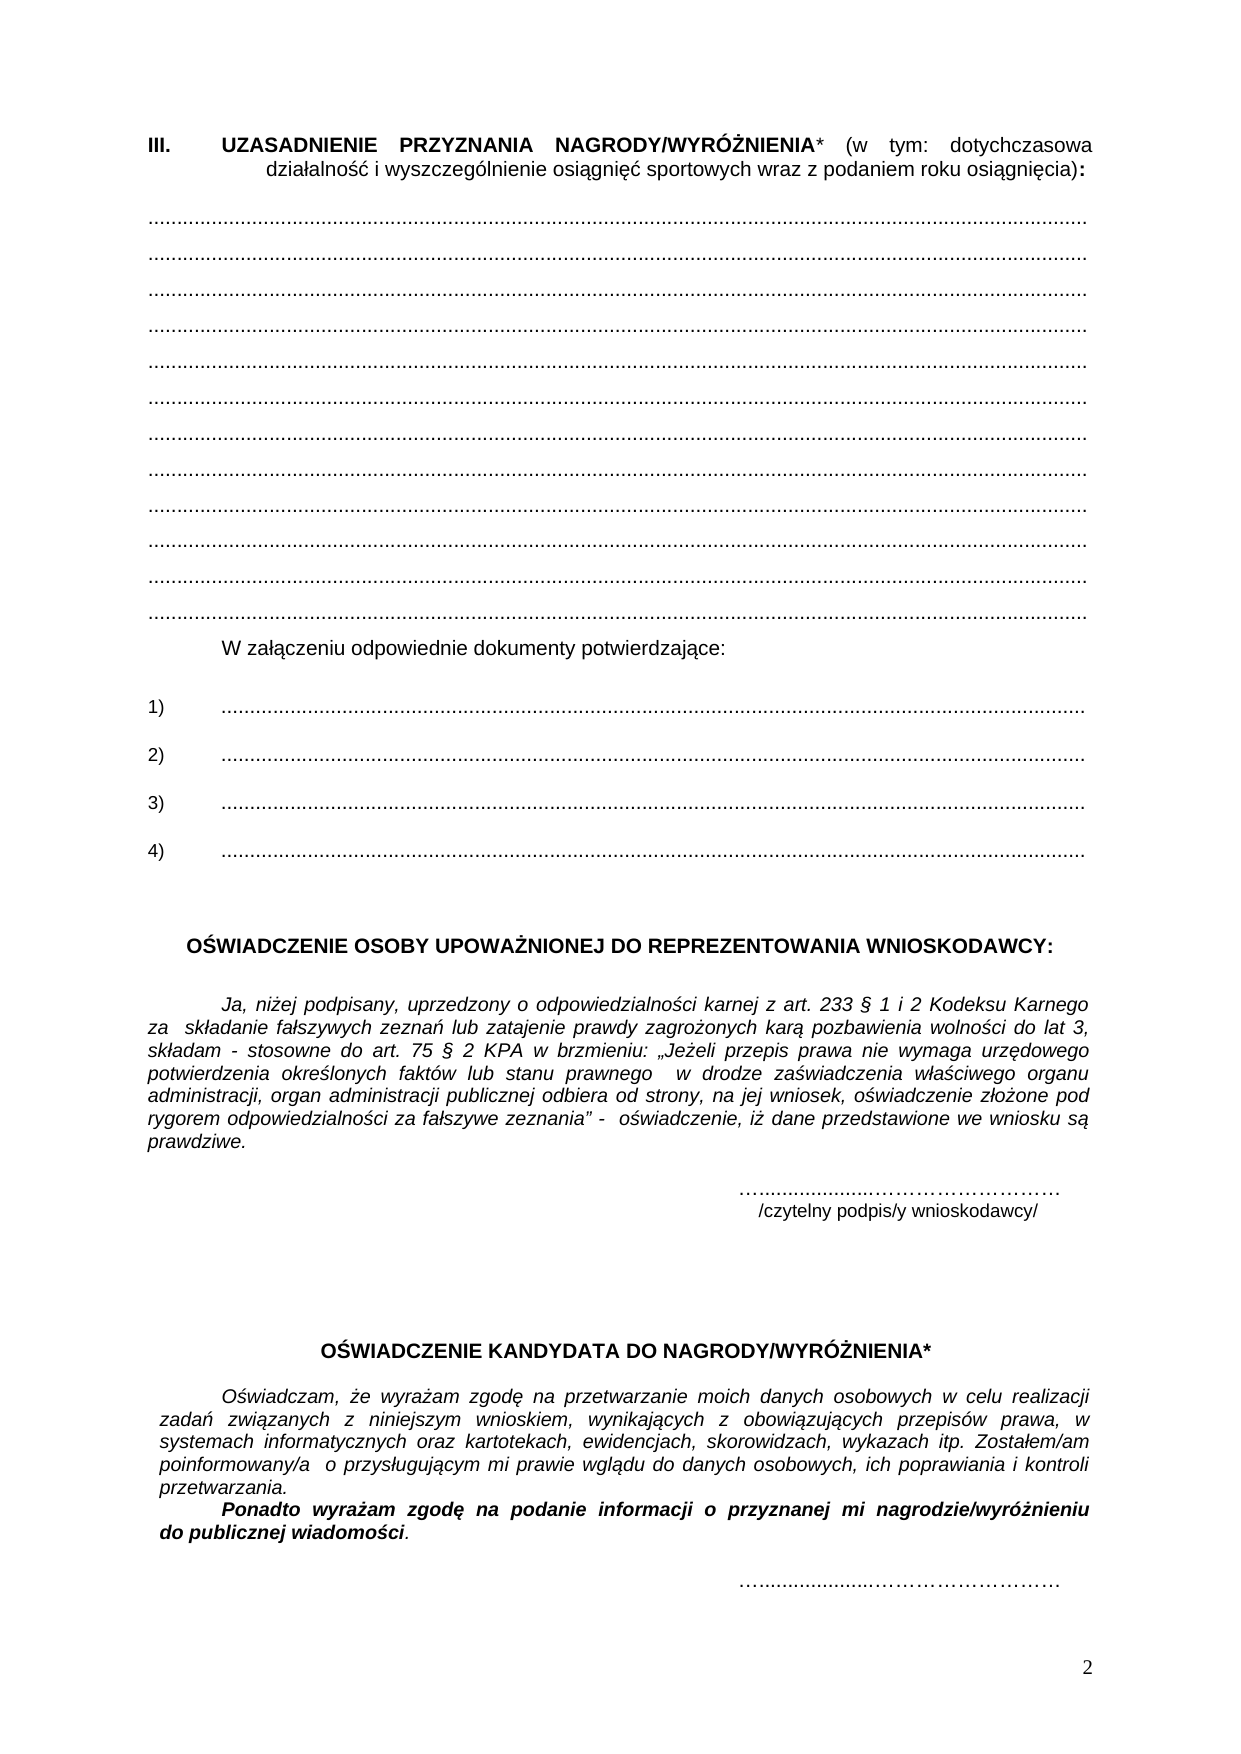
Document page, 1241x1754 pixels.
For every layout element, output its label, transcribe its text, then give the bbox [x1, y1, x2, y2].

text W załączeniu odpowiednie dokumenty potwierdzające: [148, 636, 1093, 660]
list ...................................................................................................................................................... [148, 742, 1093, 766]
subtitle OŚWIADCZENIE OSOBY UPOWAŻNIONEJ DO REPREZENTOWANIA WNIOSKODAWCY: [148, 933, 1093, 957]
text ............................................................................................................................................................................................................................................................................................................................................................................................................................................................................................................................................................................................................................................................................................................................................................................................................................................... [148, 456, 1093, 624]
text Ponadto wyrażam zgodę na podanie informacji o przyznanej mi nagrodzie/wyróżnieniu do publicznej wiadomości. [159, 1498, 1093, 1544]
subtitle OŚWIADCZENIE KANDYDATA DO NAGRODY/WYRÓŻNIENIA* [159, 1339, 1093, 1363]
text ..................................................................................................................................................................................................................................................................................................................................................................................................................................................................................................................................................................................................................................................................................................................................................................................................................................................................................................................................................................................................................................................................................................................................................................................... [148, 205, 1093, 444]
list ...................................................................................................................................................... [148, 789, 1093, 813]
list UZASADNIENIE PRZYZNANIA NAGRODY/WYRÓŻNIENIA* (w tym: dotychczasowa działalność i wyszczególnienie osiągnięć sportowych wraz z podaniem roku osiągnięcia): [148, 133, 1093, 181]
list ...................................................................................................................................................... [148, 837, 1093, 861]
text /czytelny podpis/y wnioskodawcy/ [676, 1200, 1093, 1222]
text Ja, niżej podpisany, uprzedzony o odpowiedzialności karnej z art. 233 § 1 i 2 Kodeksu Karnego za składanie fałszywych zeznań lub zatajenie prawdy zagrożonych karą pozbawienia wolności do lat 3, składam - stosowne do art. 75 § 2 KPA w brzmieniu: „Jeżeli przepis prawa nie wymaga urzędowego potwierdzenia określonych faktów lub stanu prawnego w drodze zaświadczenia właściwego organu administracji, organ administracji publicznej odbiera od strony, na jej wniosek, oświadczenie złożone pod rygorem odpowiedzialności za fałszywe zeznania” - oświadczenie, iż dane przedstawione we wniosku są prawdziwe. [148, 993, 1093, 1152]
text …....................……………………… [738, 1176, 1093, 1200]
list ...................................................................................................................................................... [148, 694, 1093, 718]
text …....................……………………… [738, 1568, 1093, 1592]
text Oświadczam, że wyrażam zgodę na przetwarzanie moich danych osobowych w celu realizacji zadań związanych z niniejszym wnioskiem, wynikających z obowiązujących przepisów prawa, w systemach informatycznych oraz kartotekach, ewidencjach, skorowidzach, wykazach itp. Zostałem/am poinformowany/a o przysługującym mi prawie wglądu do danych osobowych, ich poprawiania i kontroli przetwarzania. [159, 1385, 1093, 1498]
